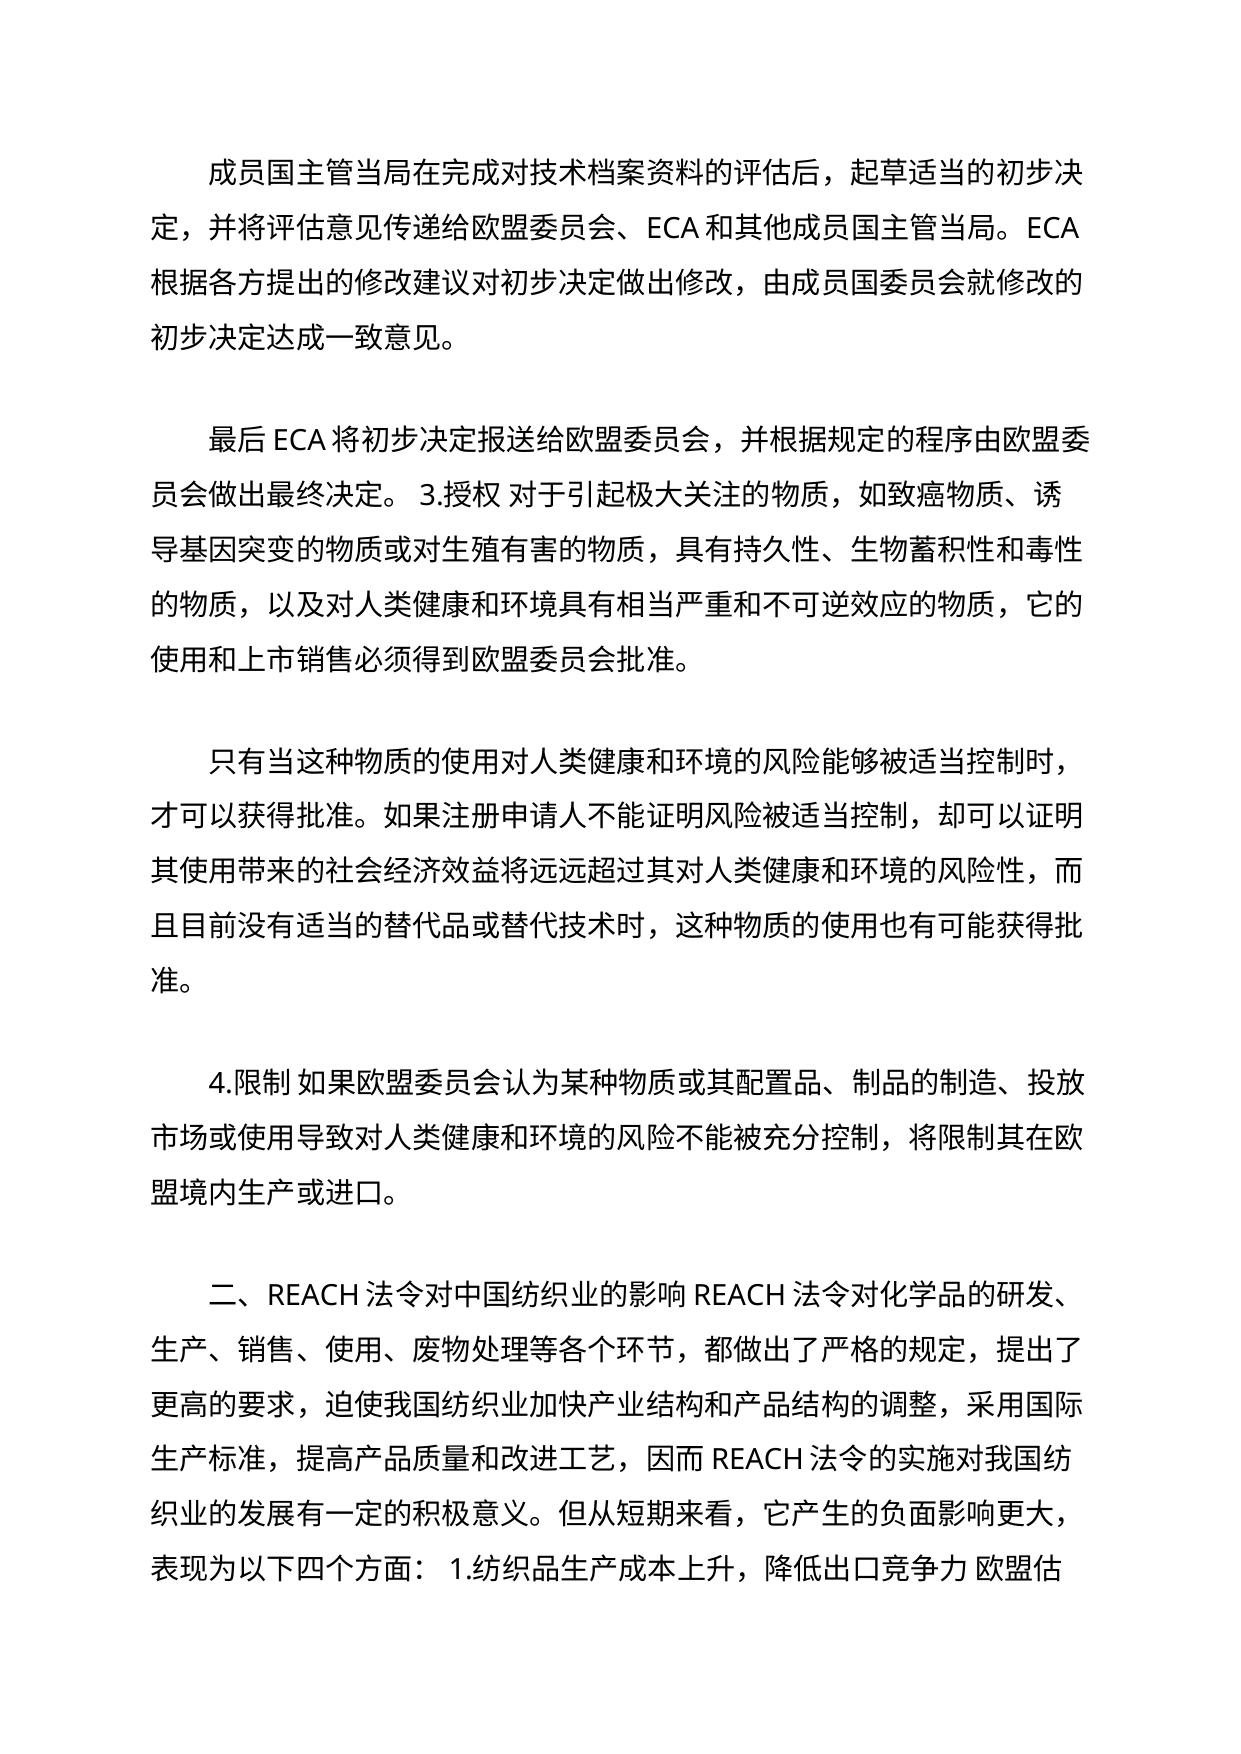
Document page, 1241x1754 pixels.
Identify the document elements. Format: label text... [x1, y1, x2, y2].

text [150, 1271, 1090, 1588]
text 4.限制 如果欧盟委员会认为某种物质或其配置品、制品的制造、投放市场或使用导致对人类健康和环境的风险不能被充分控制，将限制其在欧盟境内生产或进口。 [150, 1059, 1090, 1212]
text 最后ECA将初步决定报送给欧盟委员会，并根据规定的程序由欧盟委员会做出最终决定。 3.授权 对于引起极大关注的物质，如致癌物质、诱导基因突变的物质或对生殖有害的物质，具有持久性、生物蓄积性和毒性的物质，以及对人类健康和环境具有相当严重和不可逆效应的物质，它的使用和上市销售必须得到欧盟委员会批准。 [150, 417, 1090, 679]
text 只有当这种物质的使用对人类健康和环境的风险能够被适当控制时，才可以获得批准。如果注册申请人不能证明风险被适当控制，却可以证明其使用带来的社会经济效益将远远超过其对人类健康和环境的风险性，而且目前没有适当的替代品或替代技术时，这种物质的使用也有可能获得批准。 [150, 738, 1090, 1000]
text 成员国主管当局在完成对技术档案资料的评估后，起草适当的初步决定，并将评估意见传递给欧盟委员会、ECA和其他成员国主管当局。ECA根据各方提出的修改建议对初步决定做出修改，由成员国委员会就修改的初步决定达成一致意见。 [150, 150, 1090, 357]
